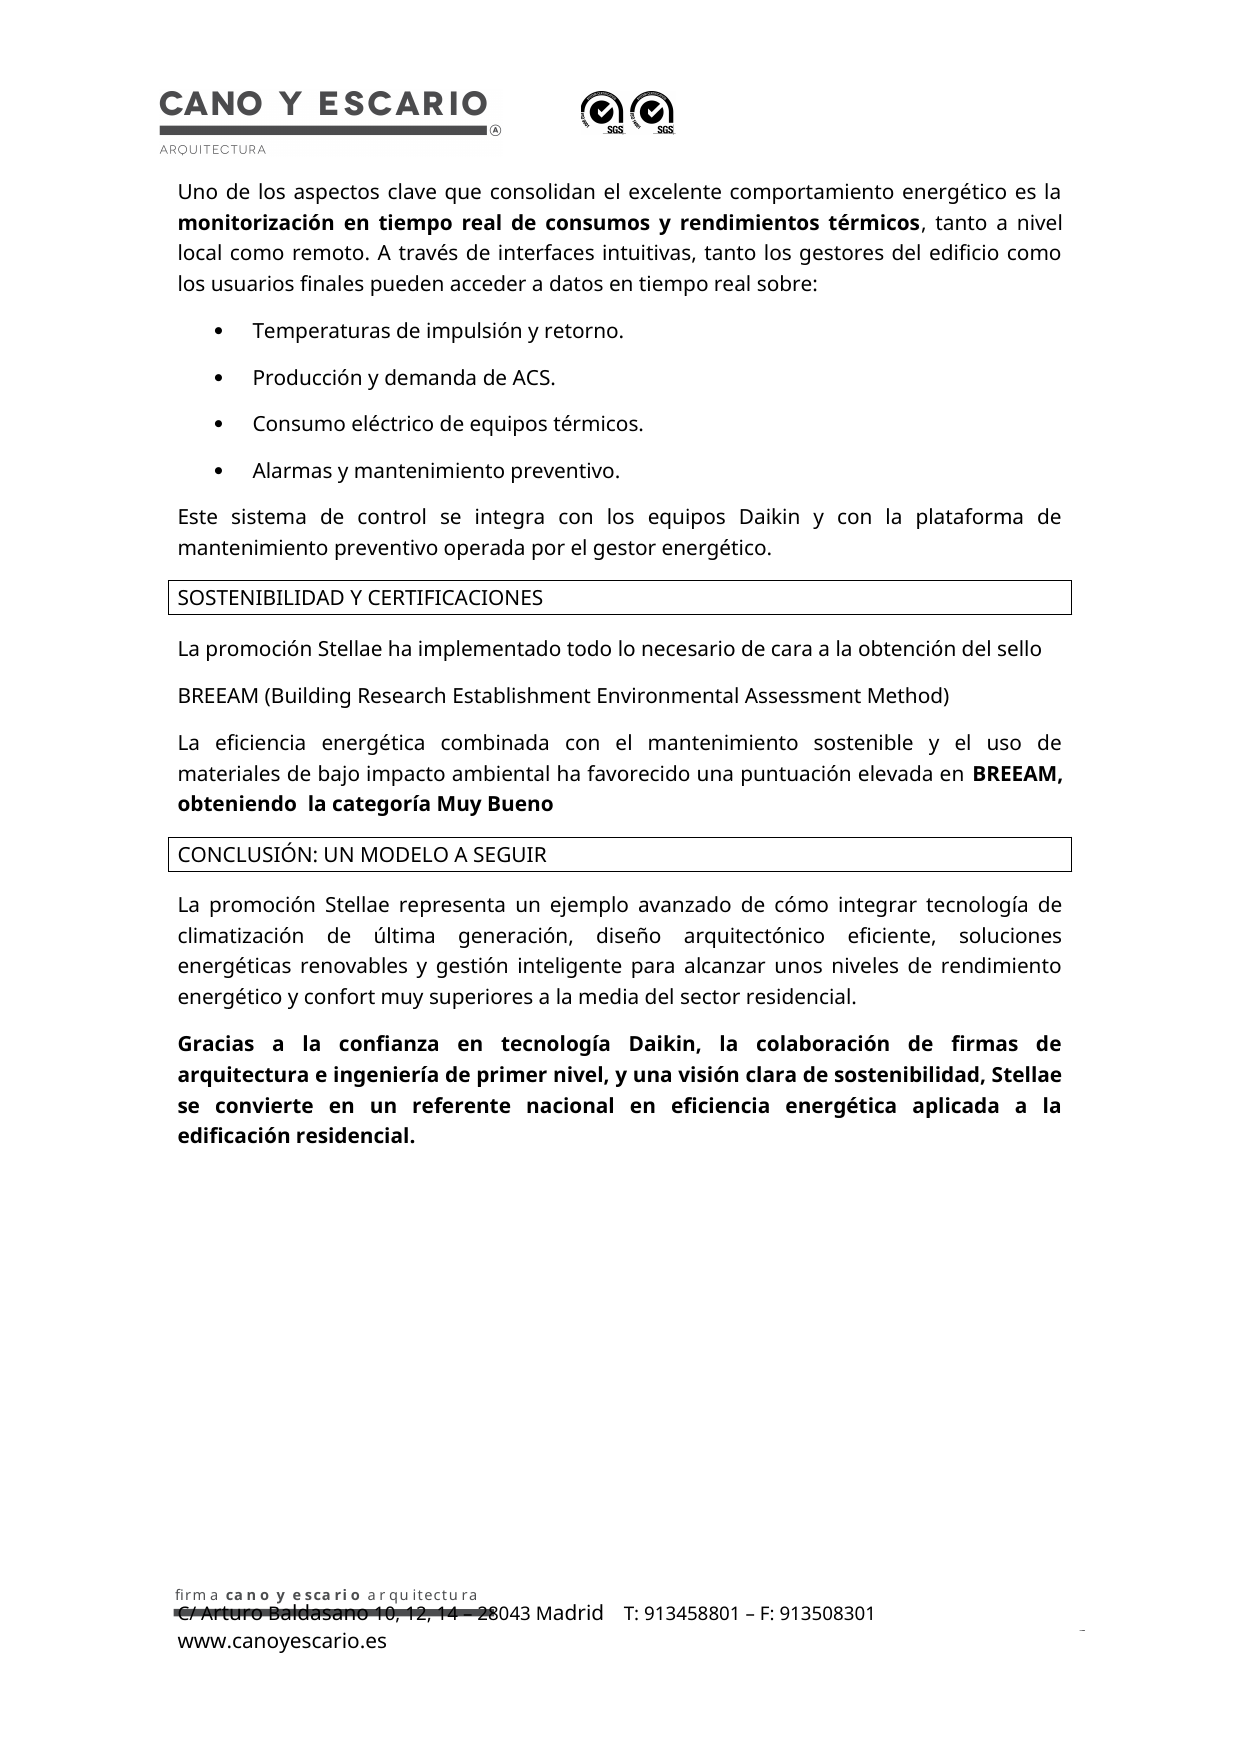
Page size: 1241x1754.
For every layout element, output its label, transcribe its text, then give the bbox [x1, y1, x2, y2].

list Consumo eléctrico de equipos térmicos. [215, 409, 1063, 438]
text La eficiencia energética combinada con el mantenimiento sostenible y el uso de materiales de bajo impacto ambiental ha favorecido una puntuación elevada en BREEAM, obteniendo la categoría Muy Bueno [177, 728, 1063, 818]
list Temperaturas de impulsión y retorno. [215, 316, 1063, 345]
text Uno de los aspectos clave que consolidan el excelente comportamiento energético es la monitorización en tiempo real de consumos y rendimientos térmicos, tanto a nivel local como remoto. A través de interfaces intuitivas, tanto los gestores del edificio como los usuarios finales pueden acceder a datos en tiempo real sobre: [177, 177, 1063, 298]
text La promoción Stellae ha implementado todo lo necesario de cara a la obtención del sello [177, 634, 1063, 662]
text La promoción Stellae representa un ejemplo avanzado de cómo integrar tecnología de climatización de última generación, diseño arquitectónico eficiente, soluciones energéticas renovables y gestión inteligente para alcanzar unos niveles de rendimiento energético y confort muy superiores a la media del sector residencial. [177, 890, 1063, 1011]
picture [158, 89, 503, 157]
text Este sistema de control se integra con los equipos Daikin y con la plataforma de mantenimiento preventivo operada por el gestor energético. [177, 502, 1063, 561]
text BREEAM (Building Research Establishment Environmental Assessment Method) [177, 681, 1063, 709]
list Producción y demanda de ACS. [215, 363, 1063, 391]
text CONCLUSIÓN: UN MODELO A SEGUIR [169, 838, 1071, 871]
text SOSTENIBILIDAD Y CERTIFICACIONES [169, 581, 1071, 614]
text Gracias a la confianza en tecnología Daikin, la colaboración de firmas de arquitectura e ingeniería de primer nivel, y una visión clara de sostenibilidad, Stellae se convierte en un referente nacional en eficiencia energética aplicada a la edificación residencial. [177, 1029, 1063, 1150]
list Alarmas y mantenimiento preventivo. [215, 456, 1063, 484]
picture [581, 91, 676, 135]
